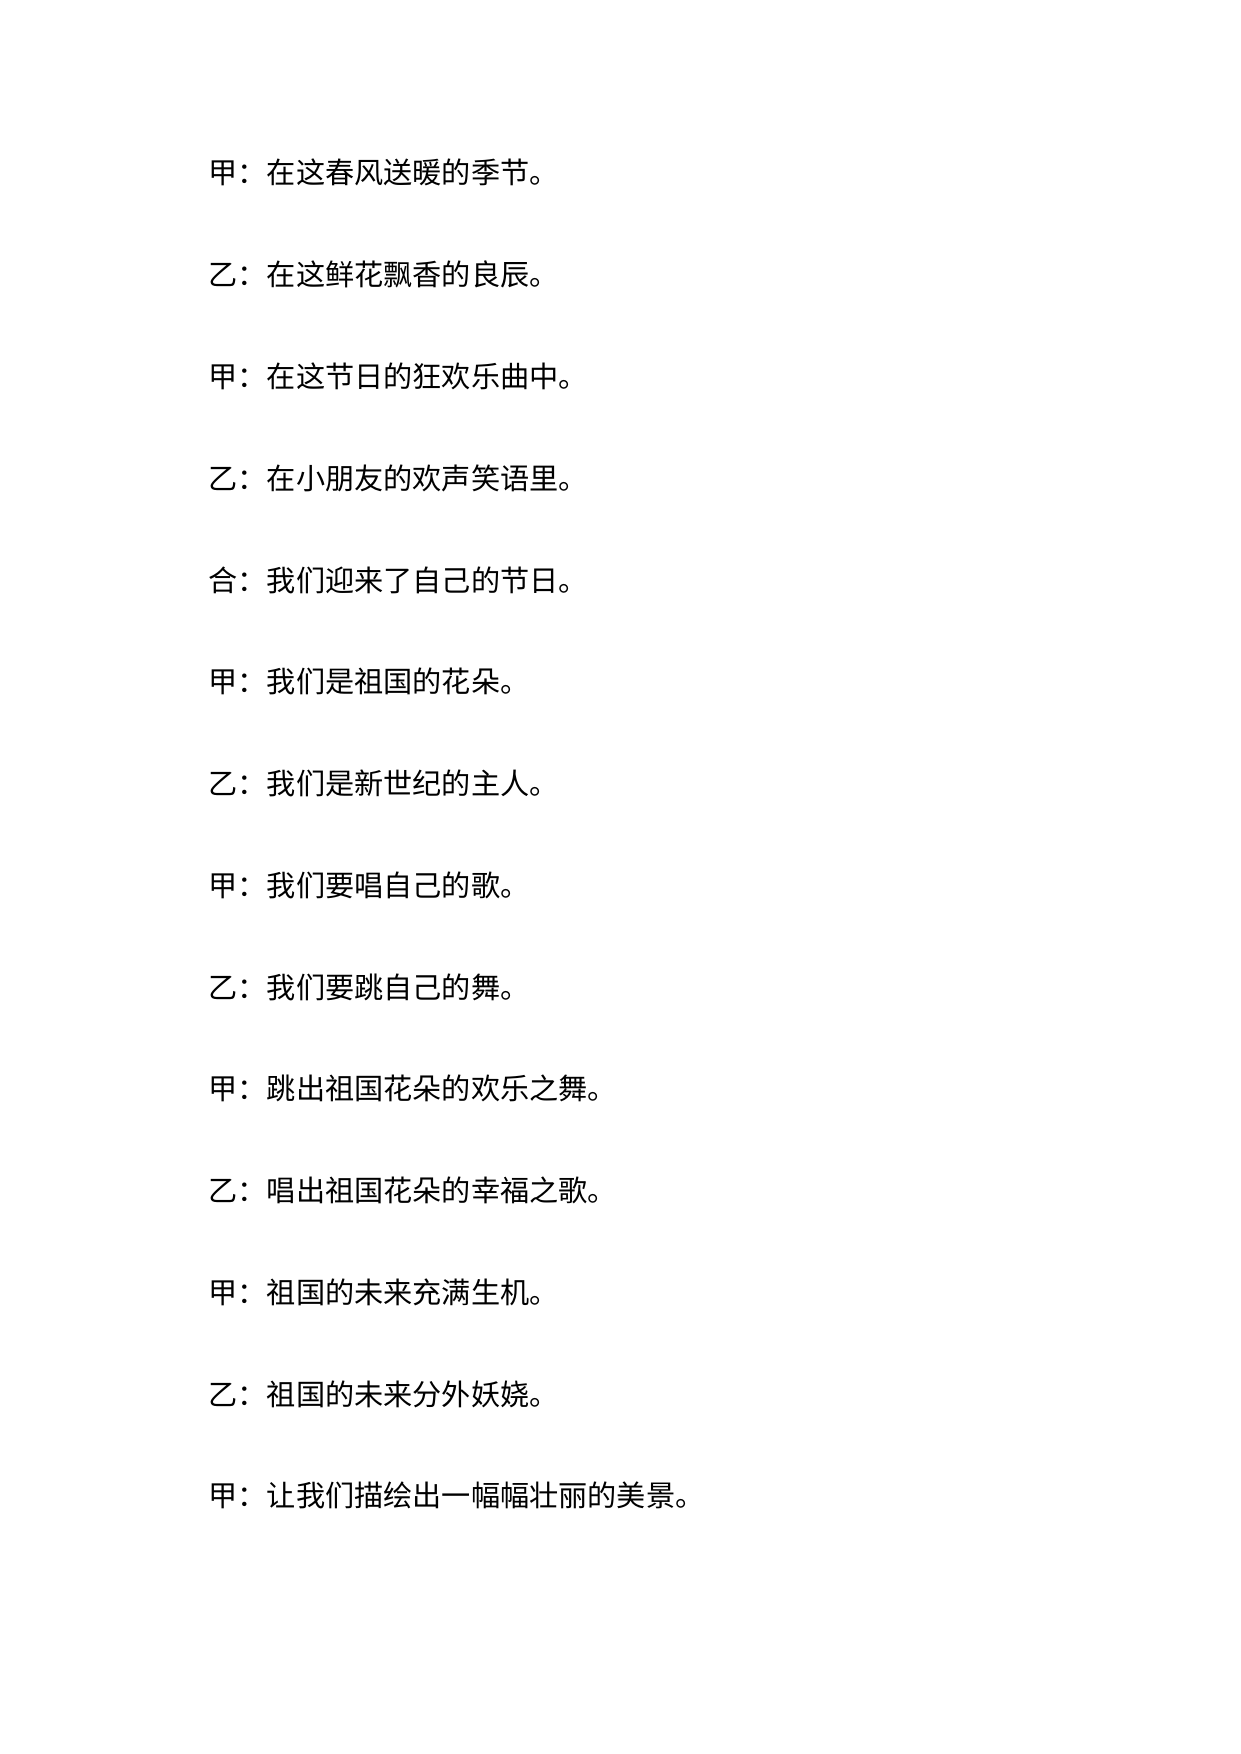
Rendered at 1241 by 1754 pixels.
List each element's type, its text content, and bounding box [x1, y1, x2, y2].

text 乙：我们是新世纪的主人。 [150, 761, 1090, 803]
text 甲：在这春风送暖的季节。 [150, 150, 1090, 192]
text 甲：跳出祖国花朵的欢乐之舞。 [150, 1066, 1090, 1108]
text 甲：在这节日的狂欢乐曲中。 [150, 353, 1090, 396]
text 甲：让我们描绘出一幅幅壮丽的美景。 [150, 1473, 1090, 1515]
text 乙：唱出祖国花朵的幸福之歌。 [150, 1168, 1090, 1210]
text 乙：在这鲜花飘香的良辰。 [150, 252, 1090, 294]
text 甲：我们要唱自己的歌。 [150, 862, 1090, 905]
text 甲：祖国的未来充满生机。 [150, 1269, 1090, 1312]
text 乙：我们要跳自己的舞。 [150, 964, 1090, 1006]
text 甲：我们是祖国的花朵。 [150, 659, 1090, 701]
text 乙：祖国的未来分外妖娆。 [150, 1371, 1090, 1413]
text 合：我们迎来了自己的节日。 [150, 557, 1090, 599]
text 乙：在小朋友的欢声笑语里。 [150, 455, 1090, 498]
